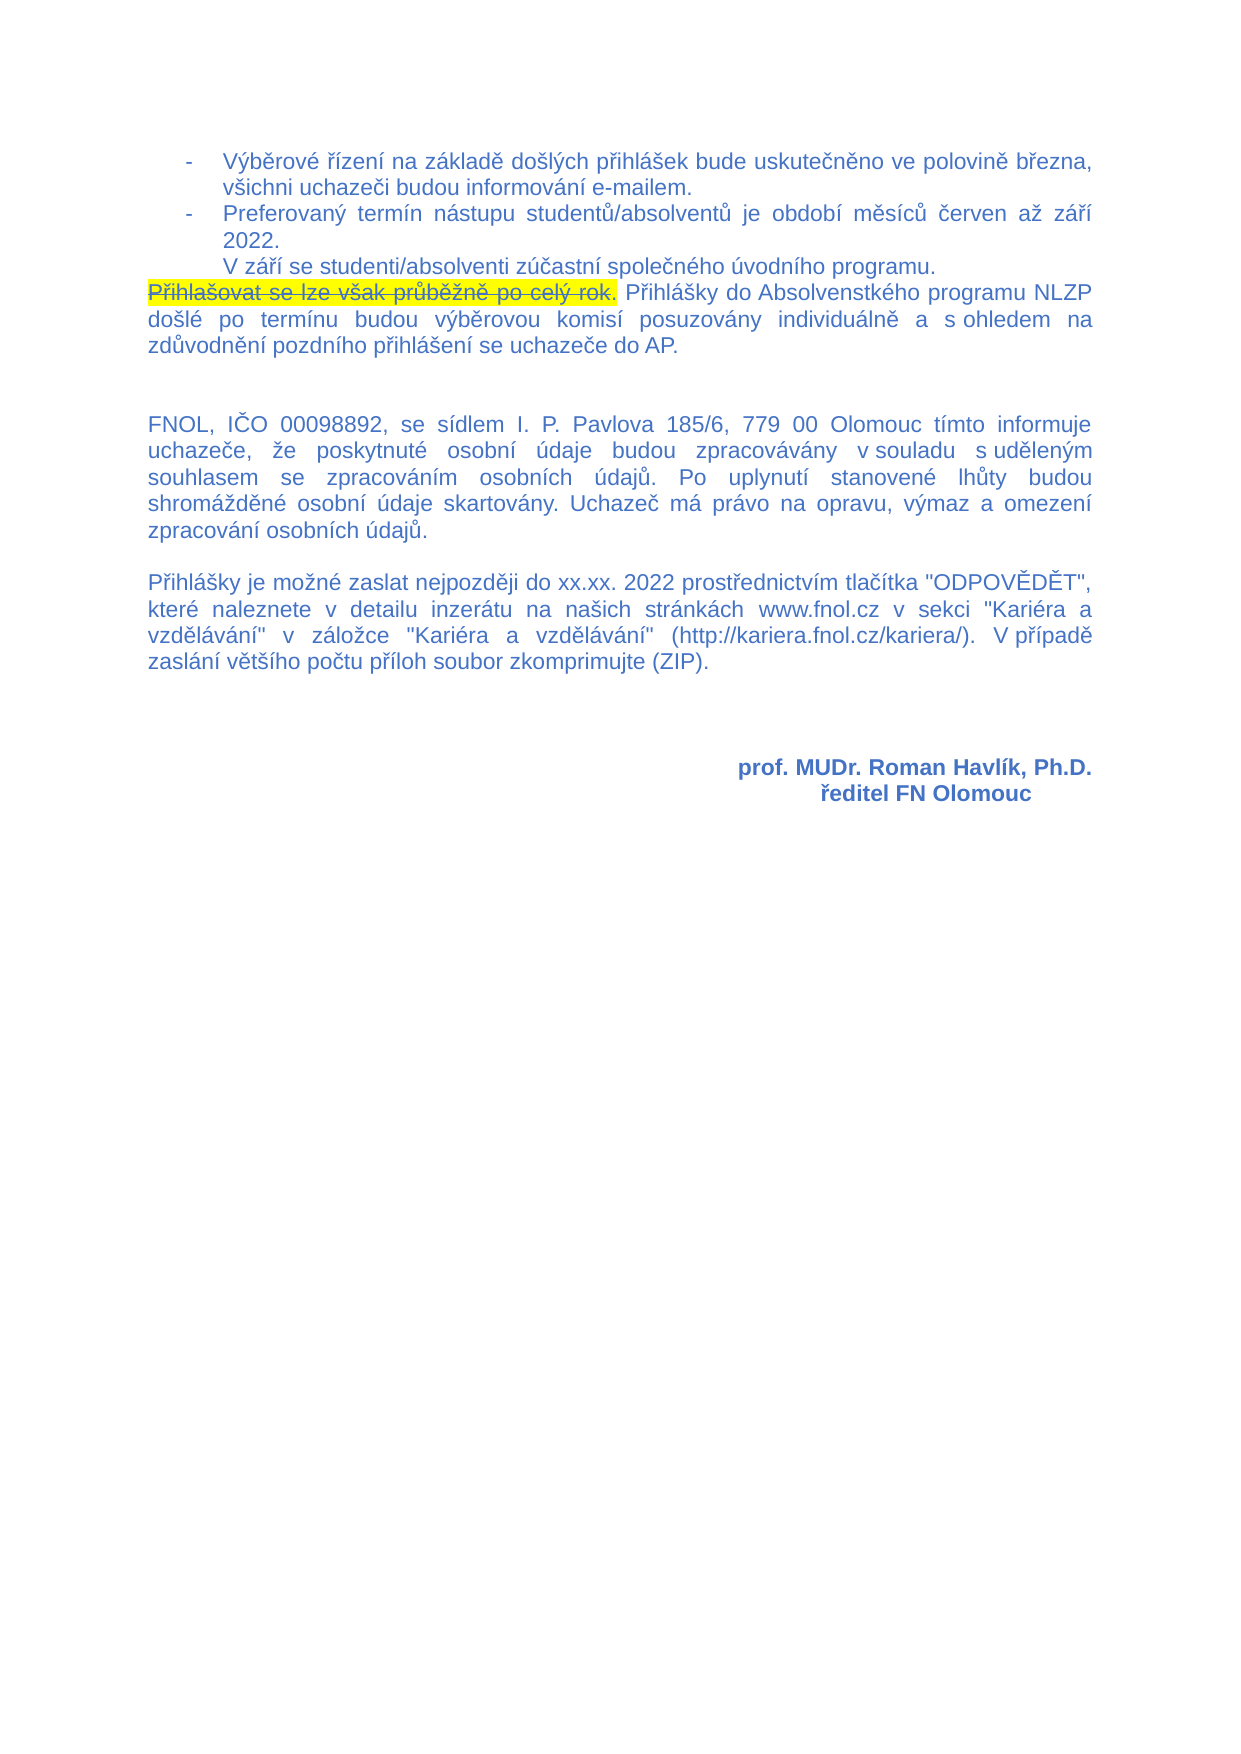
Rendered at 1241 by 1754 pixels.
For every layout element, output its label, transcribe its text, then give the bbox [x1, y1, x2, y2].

text FNOL, IČO 00098892, se sídlem I. P. Pavlova 185/6, 779 00 Olomouc tímto informuje uchazeče, že poskytnuté osobní údaje budou zpracovávány v souladu s uděleným souhlasem se zpracováním osobních údajů. Po uplynutí stanovené lhůty budou shromážděné osobní údaje skartovány. Uchazeč má právo na opravu, výmaz a omezení zpracování osobních údajů. [148, 411, 1093, 543]
list Preferovaný termín nástupu studentů/absolventů je období měsíců červen až září 2022. V září se studenti/absolventi zúčastní společného úvodního programu. [185, 200, 1093, 279]
text prof. MUDr. Roman Havlík, Ph.D. ředitel FN Olomouc [664, 754, 1093, 806]
list Výběrové řízení na základě došlých přihlášek bude uskutečněno ve polovině března, všichni uchazeči budou informování e-mailem. [185, 148, 1093, 200]
text Přihlášky je možné zaslat nejpozději do xx.xx. 2022 prostřednictvím tlačítka "ODPOVĚDĚT", které naleznete v detailu inzerátu na našich stránkách www.fnol.cz v sekci "Kariéra a vzdělávání" v záložce "Kariéra a vzdělávání" (http://kariera.fnol.cz/kariera/). V případě zaslání většího počtu příloh soubor zkomprimujte (ZIP). [148, 569, 1093, 675]
text Přihlašovat se lze však průběžně po celý rok. Přihlášky do Absolvenstkého programu NLZP došlé po termínu budou výběrovou komisí posuzovány individuálně a s ohledem na zdůvodnění pozdního přihlášení se uchazeče do AP. [148, 279, 1093, 358]
